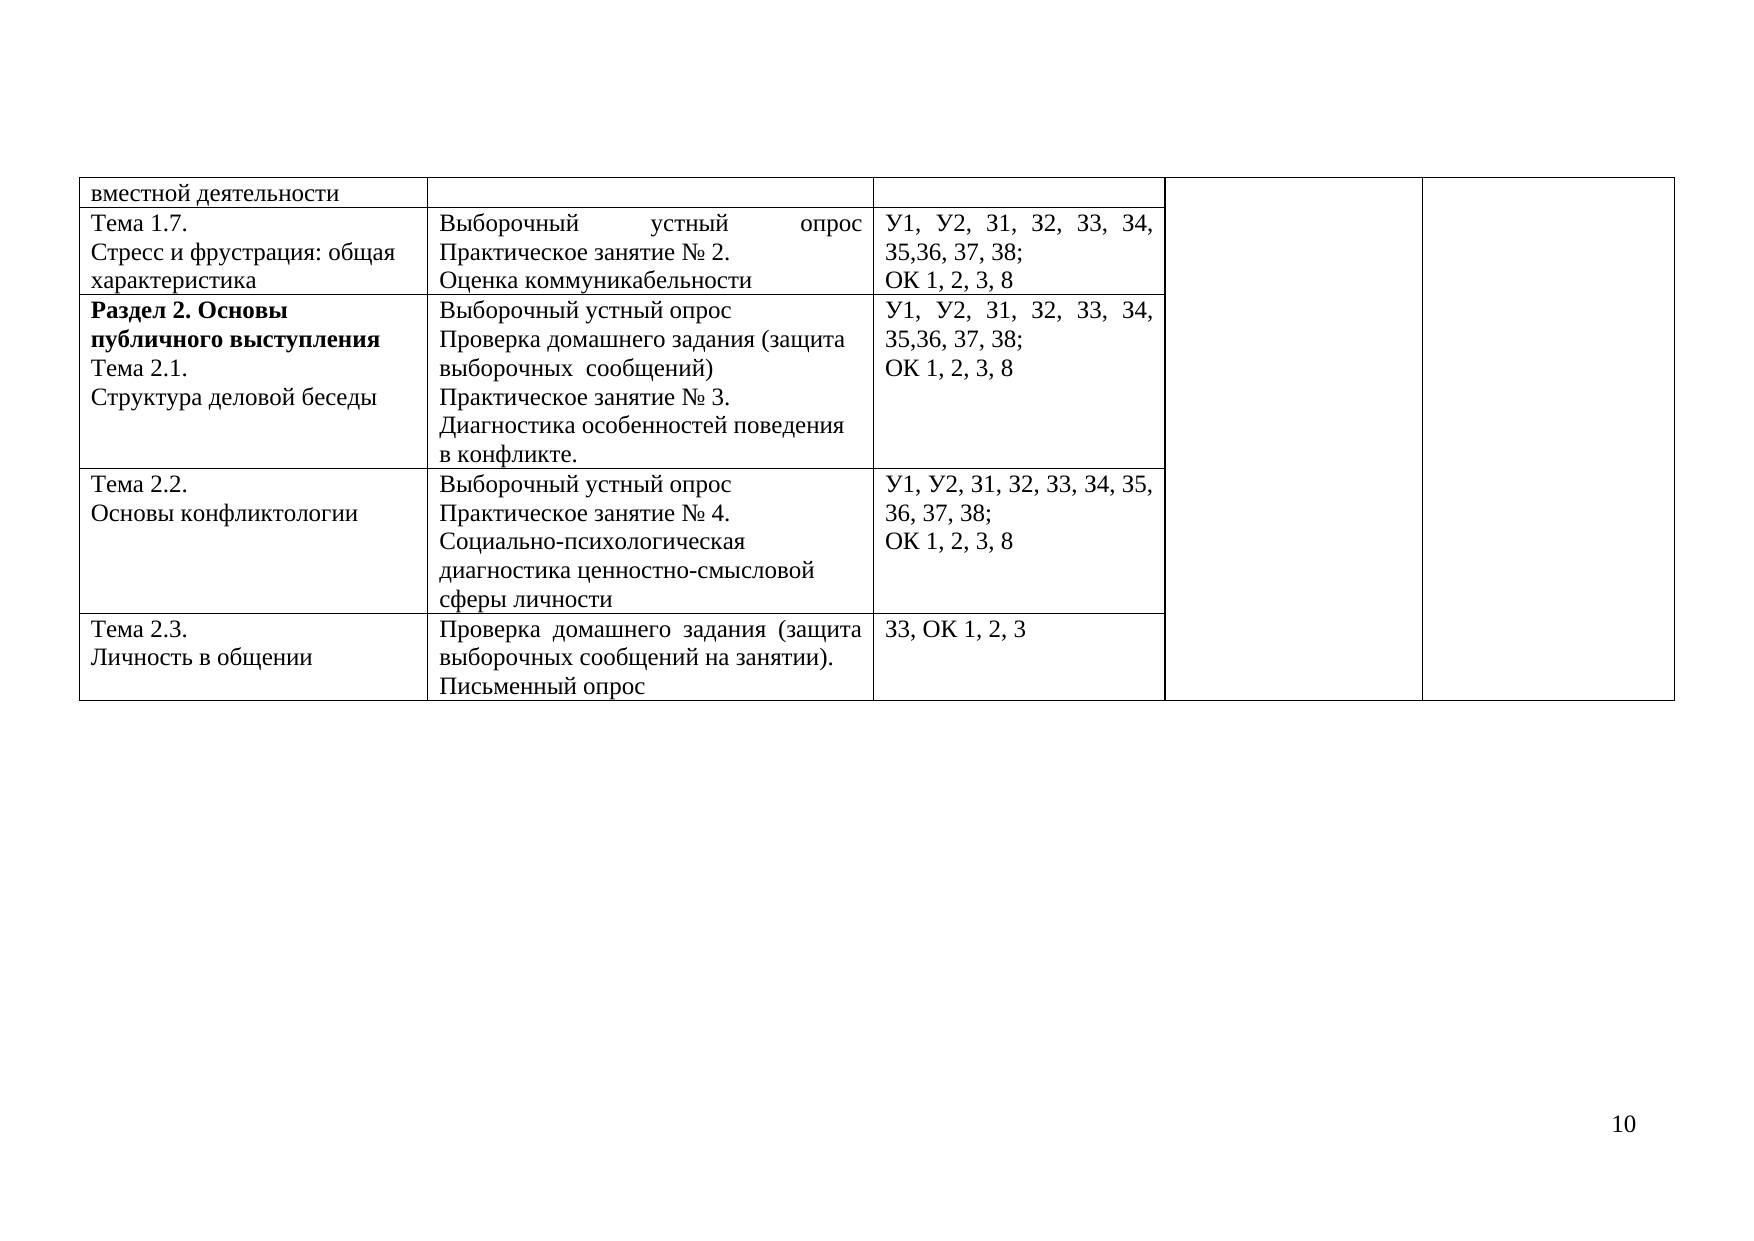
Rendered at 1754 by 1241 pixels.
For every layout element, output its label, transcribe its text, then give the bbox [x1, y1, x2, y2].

table_cell У1, У2, З1, З2, З3, З4, З5,36, 37, 38; ОК 1, 2, 3, 8 [874, 208, 1164, 294]
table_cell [428, 178, 873, 207]
table_cell Тема 2.3. Личность в общении [80, 614, 427, 700]
table_cell [1423, 178, 1674, 700]
table_cell З3, ОК 1, 2, 3 [874, 614, 1164, 700]
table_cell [80, 178, 427, 207]
table_cell Проверка домашнего задания (защита выборочных сообщений на занятии). Письменный опрос [428, 614, 873, 700]
table_cell Выборочный устный опрос Практическое занятие № 2. Оценка коммуникабельности [428, 208, 873, 294]
table_cell У1, У2, З1, З2, З3, З4, З5,36, 37, 38; ОК 1, 2, 3, 8 [874, 295, 1164, 468]
table_cell Раздел 2. Основы публичного выступления Тема 2.1. Структура деловой беседы [80, 295, 427, 468]
table_cell Выборочный устный опрос Проверка домашнего задания (защита выборочных сообщений) Практическое занятие № 3. Диагностика особенностей поведения в конфликте. [428, 295, 873, 468]
table_cell Тема 2.2. Основы конфликтологии [80, 469, 427, 613]
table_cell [874, 178, 1164, 207]
table_cell Тема 1.7. Стресс и фрустрация: общая характеристика [80, 208, 427, 294]
table_cell Выборочный устный опрос Практическое занятие № 4. Социально-психологическая диагностика ценностно-смысловой сферы личности [428, 469, 873, 613]
table_cell [1166, 178, 1422, 700]
table_cell У1, У2, З1, З2, З3, З4, З5, 36, 37, 38; ОК 1, 2, 3, 8 [874, 469, 1164, 613]
